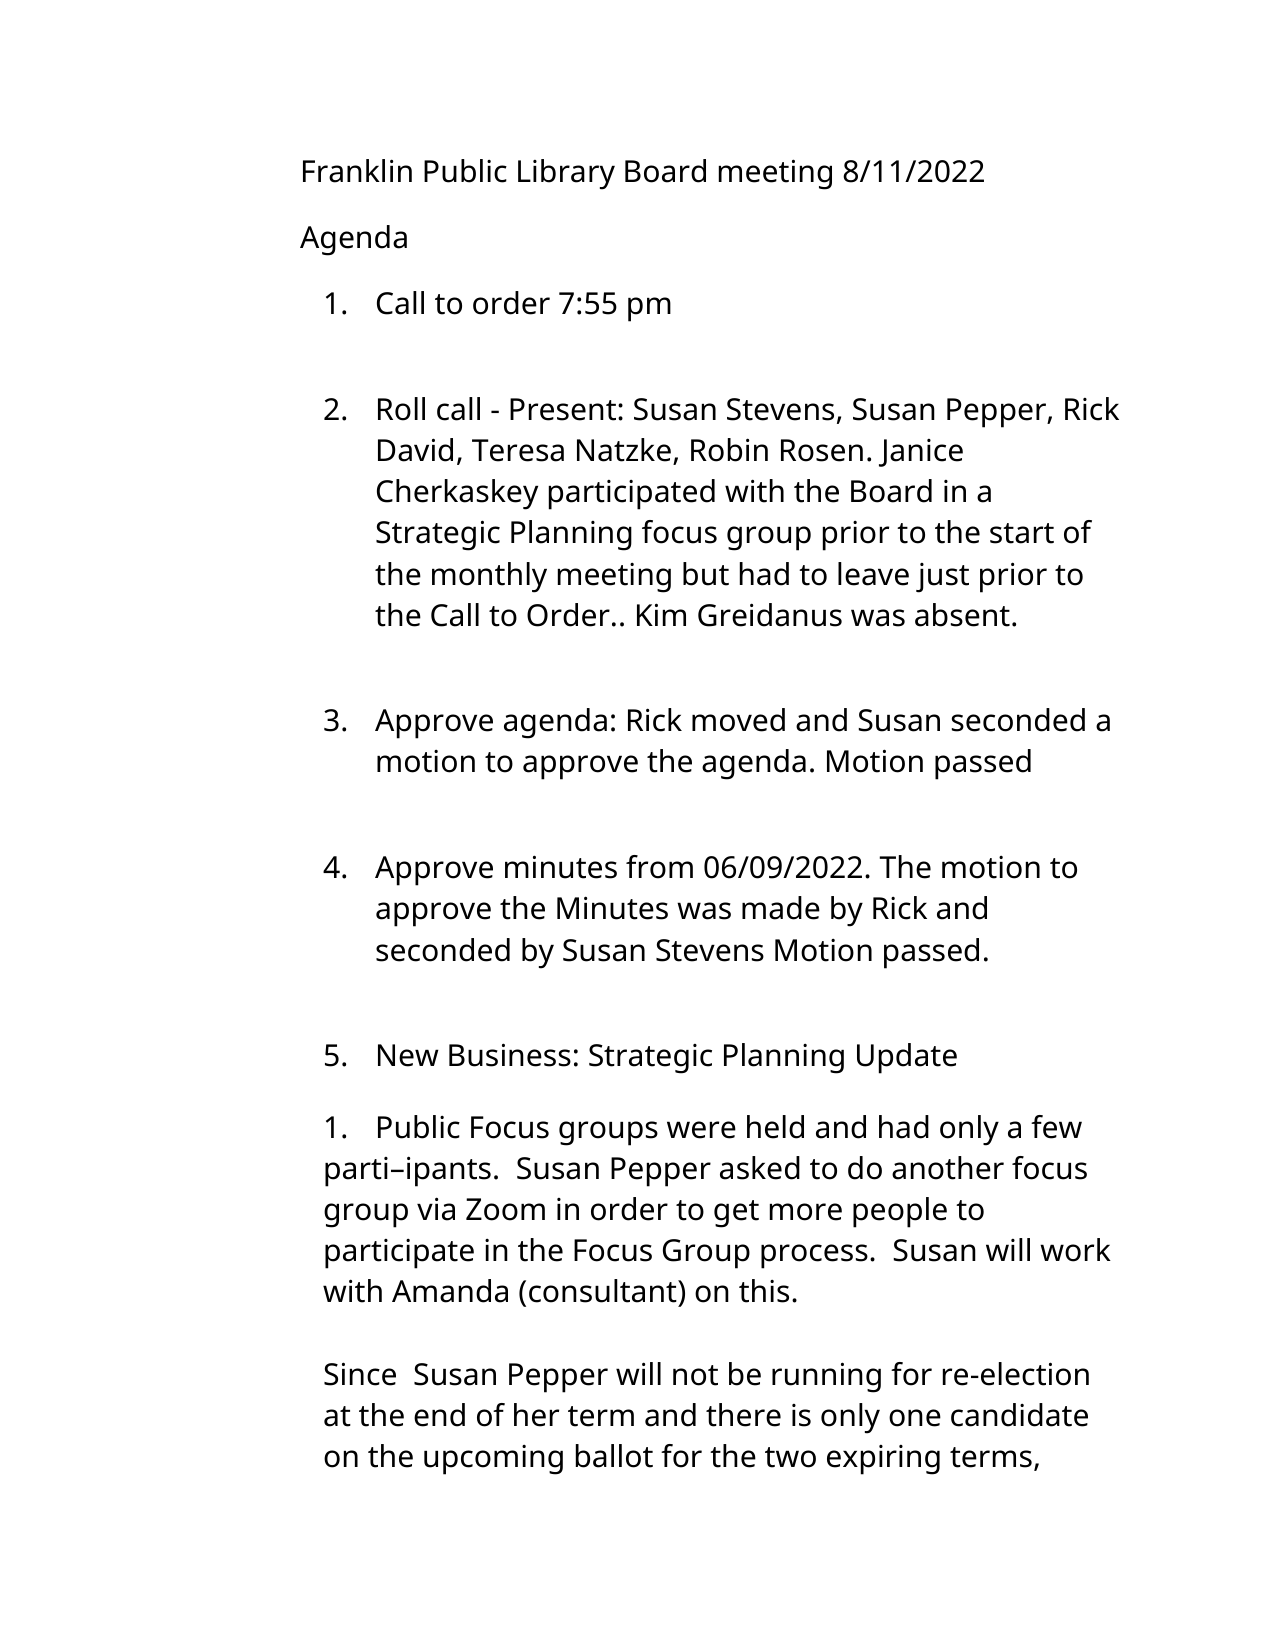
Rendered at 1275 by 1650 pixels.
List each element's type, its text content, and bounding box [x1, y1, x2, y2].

list Call to order 7:55 pm [323, 282, 1125, 357]
text Franklin Public Library Board meeting 8/11/2022 [300, 150, 1125, 191]
list Roll call - Present: Susan Stevens, Susan Pepper, Rick David, Teresa Natzke, Robin Rosen. Janice Cherkaskey participated with the Board in a Strategic Planning focus group prior to the start of the monthly meeting but had to leave just prior to the Call to Order.. Kim Greidanus was absent. [323, 388, 1125, 669]
text Agenda [300, 216, 1125, 257]
list Approve minutes from 06/09/2022. The motion to approve the Minutes was made by Rick and seconded by Susan Stevens Motion passed. [323, 846, 1125, 1004]
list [323, 1106, 1125, 1476]
list Approve agenda: Rick moved and Susan seconded a motion to approve the agenda. Motion passed [323, 699, 1125, 816]
list New Business: Strategic Planning Update [323, 1034, 1125, 1076]
